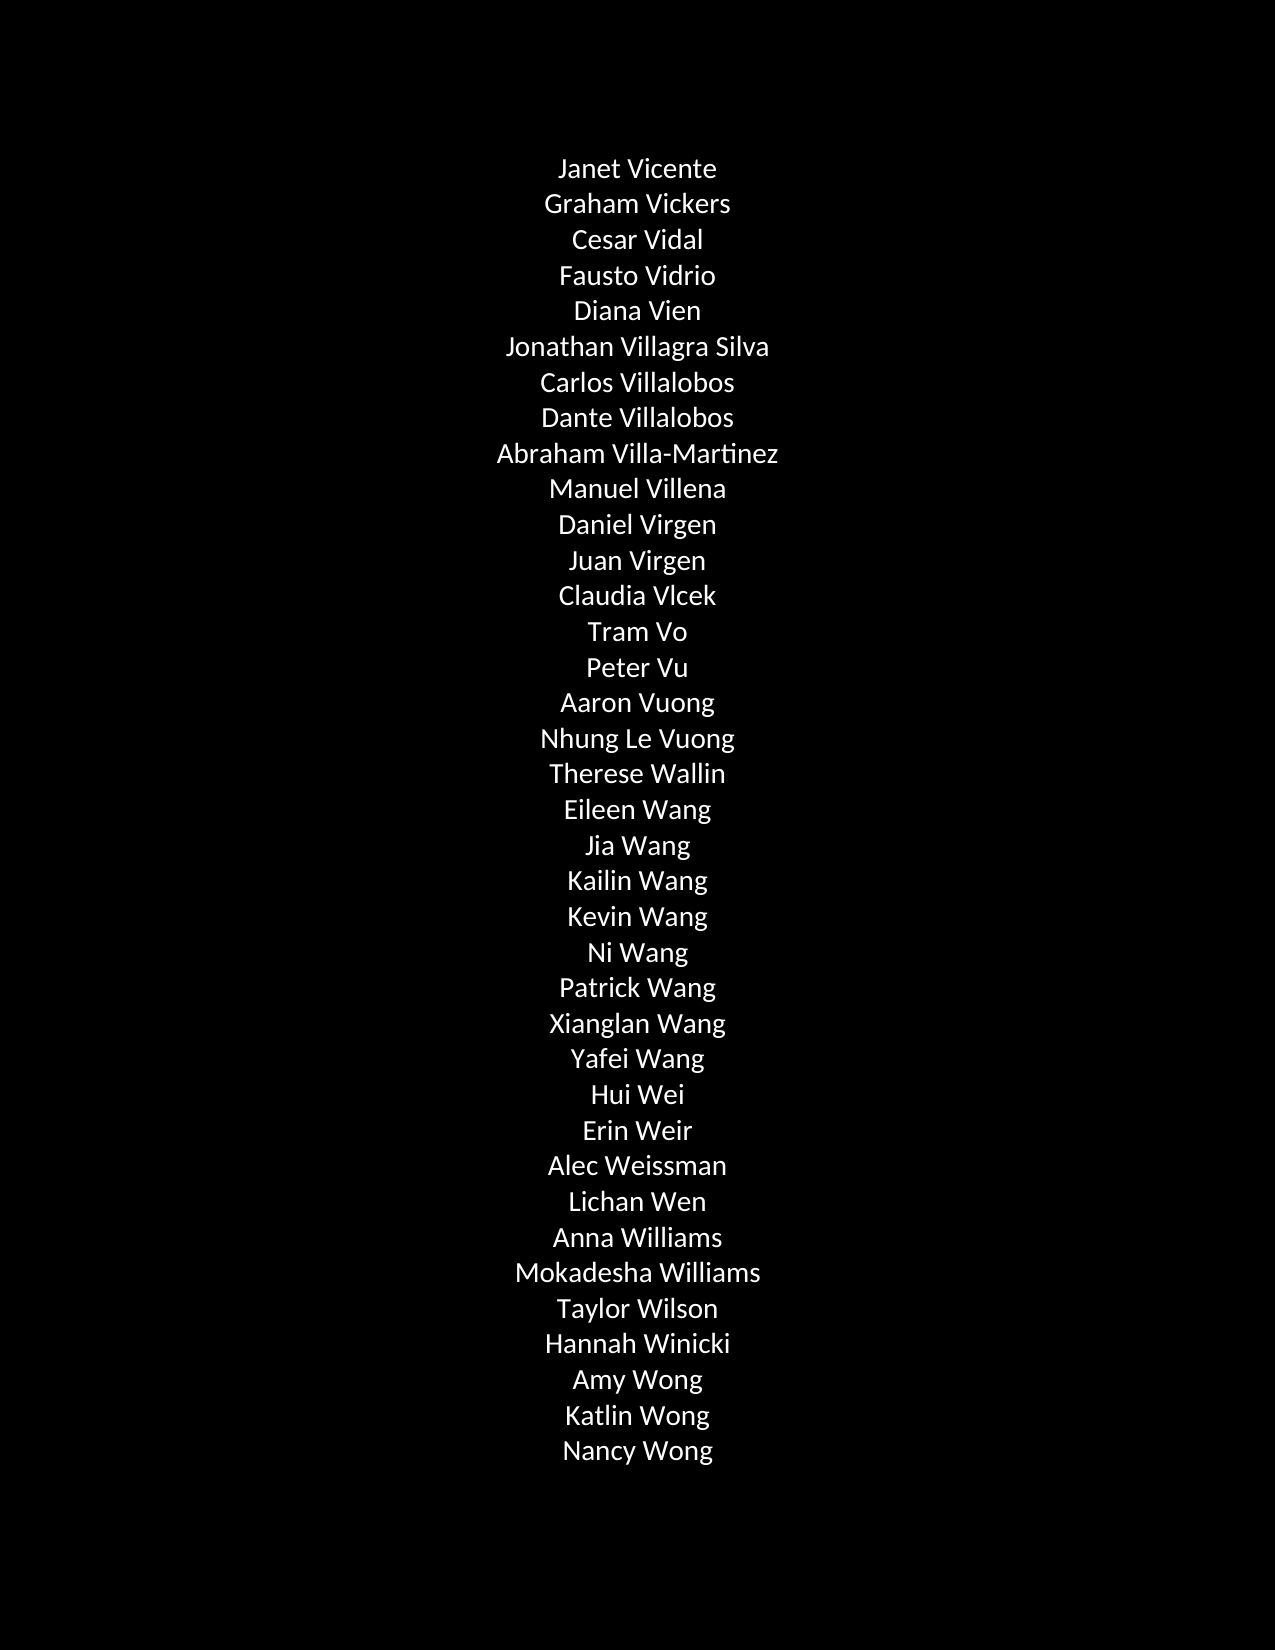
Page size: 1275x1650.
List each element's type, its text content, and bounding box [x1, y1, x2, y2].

text Alec Weissman [150, 1147, 1125, 1183]
text Dante Villalobos [150, 399, 1125, 435]
text Anna Williams [150, 1219, 1125, 1254]
text Kevin Wang [150, 898, 1125, 934]
text Mokadesha Williams [150, 1254, 1125, 1290]
text Janet Vicente [150, 150, 1125, 186]
text Katlin Wong [150, 1397, 1125, 1432]
text Therese Wallin [150, 756, 1125, 791]
text Patrick Wang [150, 969, 1125, 1005]
text Tram Vo [150, 613, 1125, 649]
text Manuel Villena [150, 471, 1125, 506]
text Juan Virgen [150, 542, 1125, 577]
text Diana Vien [150, 292, 1125, 328]
text Taylor Wilson [150, 1290, 1125, 1326]
text Erin Weir [150, 1112, 1125, 1147]
text Amy Wong [150, 1361, 1125, 1397]
text Eileen Wang [150, 791, 1125, 827]
text Carlos Villalobos [150, 364, 1125, 399]
text Nhung Le Vuong [150, 720, 1125, 756]
text Jonathan Villagra Silva [150, 328, 1125, 364]
text Nancy Wong [150, 1432, 1125, 1468]
text Xianglan Wang [150, 1005, 1125, 1041]
text Hui Wei [150, 1076, 1125, 1112]
text Daniel Virgen [150, 506, 1125, 542]
text Peter Vu [150, 649, 1125, 684]
text Cesar Vidal [150, 221, 1125, 257]
text Claudia Vlcek [150, 577, 1125, 613]
text Yafei Wang [150, 1041, 1125, 1076]
text Fausto Vidrio [150, 257, 1125, 292]
text Lichan Wen [150, 1183, 1125, 1219]
text Abraham Villa-Martinez [150, 435, 1125, 471]
text Hannah Winicki [150, 1326, 1125, 1361]
text Kailin Wang [150, 862, 1125, 898]
text Graham Vickers [150, 186, 1125, 221]
text Jia Wang [150, 827, 1125, 862]
text Ni Wang [150, 934, 1125, 969]
text Aaron Vuong [150, 684, 1125, 720]
